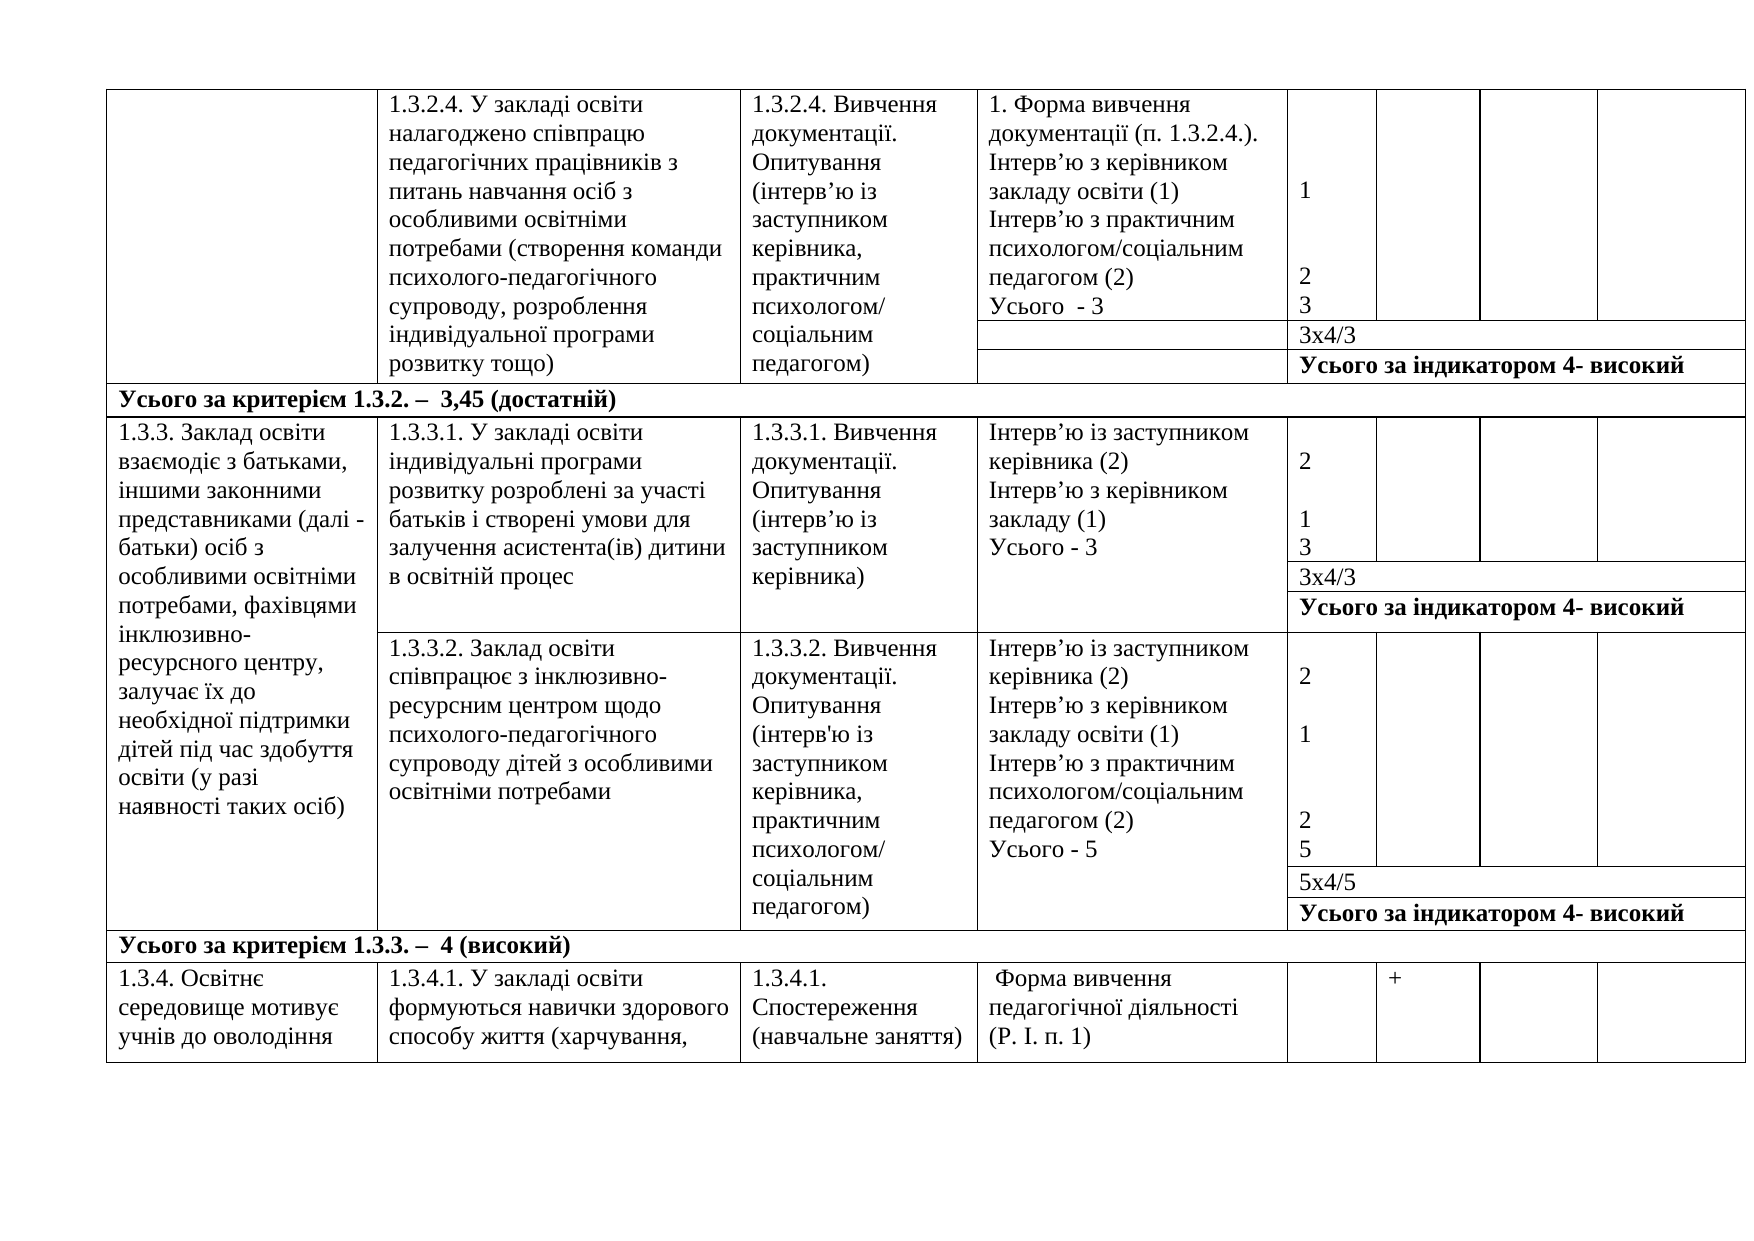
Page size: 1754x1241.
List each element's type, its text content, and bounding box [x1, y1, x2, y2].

table_cell [1598, 418, 1745, 561]
table_cell 1.3.3.2. Заклад освіти співпрацює з інклюзивно-ресурсним центром щодо психолого-педагогічного супроводу дітей з особливими освітніми потребами [378, 633, 740, 929]
table_cell Усього за індикатором 4- високий [1288, 592, 1745, 632]
table_cell 1.3.2.4. У закладі освіти налагоджено співпрацю педагогічних працівників з питань навчання осіб з особливими освітніми потребами (створення команди психолого-педагогічного супроводу, розроблення індивідуальної програми розвитку тощо) [378, 90, 740, 383]
table_cell [1481, 90, 1597, 319]
table_cell 1.3.3.1. У закладі освіти індивідуальні програми розвитку розроблені за участі батьків і створені умови для залучення асистента(ів) дитини в освітній процес [378, 418, 740, 632]
table_cell 1. Форма вивчення документації (п. 1.3.2.4.). Інтерв’ю з керівником закладу освіти (1) Інтерв’ю з практичним психологом/соціальним педагогом (2) Усього - 3 [978, 90, 1287, 319]
table_cell [1377, 90, 1479, 319]
table_cell 1.3.3.2. Вивчення документації. Опитування (інтерв'ю із заступником керівника, практичним психологом/ соціальним педагогом) [741, 633, 977, 929]
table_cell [107, 963, 377, 1062]
table_cell [1598, 90, 1745, 319]
table_cell [978, 350, 1287, 383]
table_cell [1288, 963, 1376, 1062]
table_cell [741, 963, 977, 1062]
table_cell Усього за індикатором 4- високий [1288, 350, 1745, 383]
table_cell Усього за критерієм 1.3.2. – 3,45 (достатній) [107, 384, 1745, 416]
table_cell [1377, 633, 1479, 866]
table_cell 5х4/5 [1288, 867, 1745, 897]
table_cell [1598, 633, 1745, 866]
table_cell 1.3.3. Заклад освіти взаємодіє з батьками, іншими законними представниками (далі - батьки) осіб з особливими освітніми потребами, фахівцями інклюзивно-ресурсного центру, залучає їх до необхідної підтримки дітей під час здобуття освіти (у разі наявності таких осіб) [107, 418, 377, 929]
table_cell Усього за критерієм 1.3.3. – 4 (високий) [107, 931, 1745, 962]
table_cell [1598, 963, 1745, 1062]
table_cell 1 2 3 [1288, 90, 1376, 319]
table_cell 1.3.2.4. Вивчення документації. Опитування (інтерв’ю із заступником керівника, практичним психологом/ соціальним педагогом) [741, 90, 977, 383]
table_cell [1377, 418, 1479, 561]
table_cell Усього за індикатором 4- високий [1288, 898, 1745, 929]
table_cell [978, 963, 1287, 1062]
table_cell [378, 963, 740, 1062]
table_cell 2 1 2 5 [1288, 633, 1376, 866]
table_cell [978, 321, 1287, 349]
table_cell [1481, 633, 1597, 866]
table_cell [1481, 963, 1597, 1062]
table_cell [1481, 418, 1597, 561]
table_cell Інтерв’ю із заступником керівника (2) Інтерв’ю з керівником закладу (1) Усього - 3 [978, 418, 1287, 632]
table_cell 1.3.3.1. Вивчення документації. Опитування (інтерв’ю із заступником керівника) [741, 418, 977, 632]
table_cell Інтерв’ю із заступником керівника (2) Інтерв’ю з керівником закладу освіти (1) Інтерв’ю з практичним психологом/соціальним педагогом (2) Усього - 5 [978, 633, 1287, 929]
table_cell 2 1 3 [1288, 418, 1376, 561]
table_cell + 1 [1377, 963, 1479, 1062]
table_cell 3х4/3 [1288, 321, 1745, 349]
table_cell 3х4/3 [1288, 562, 1745, 591]
